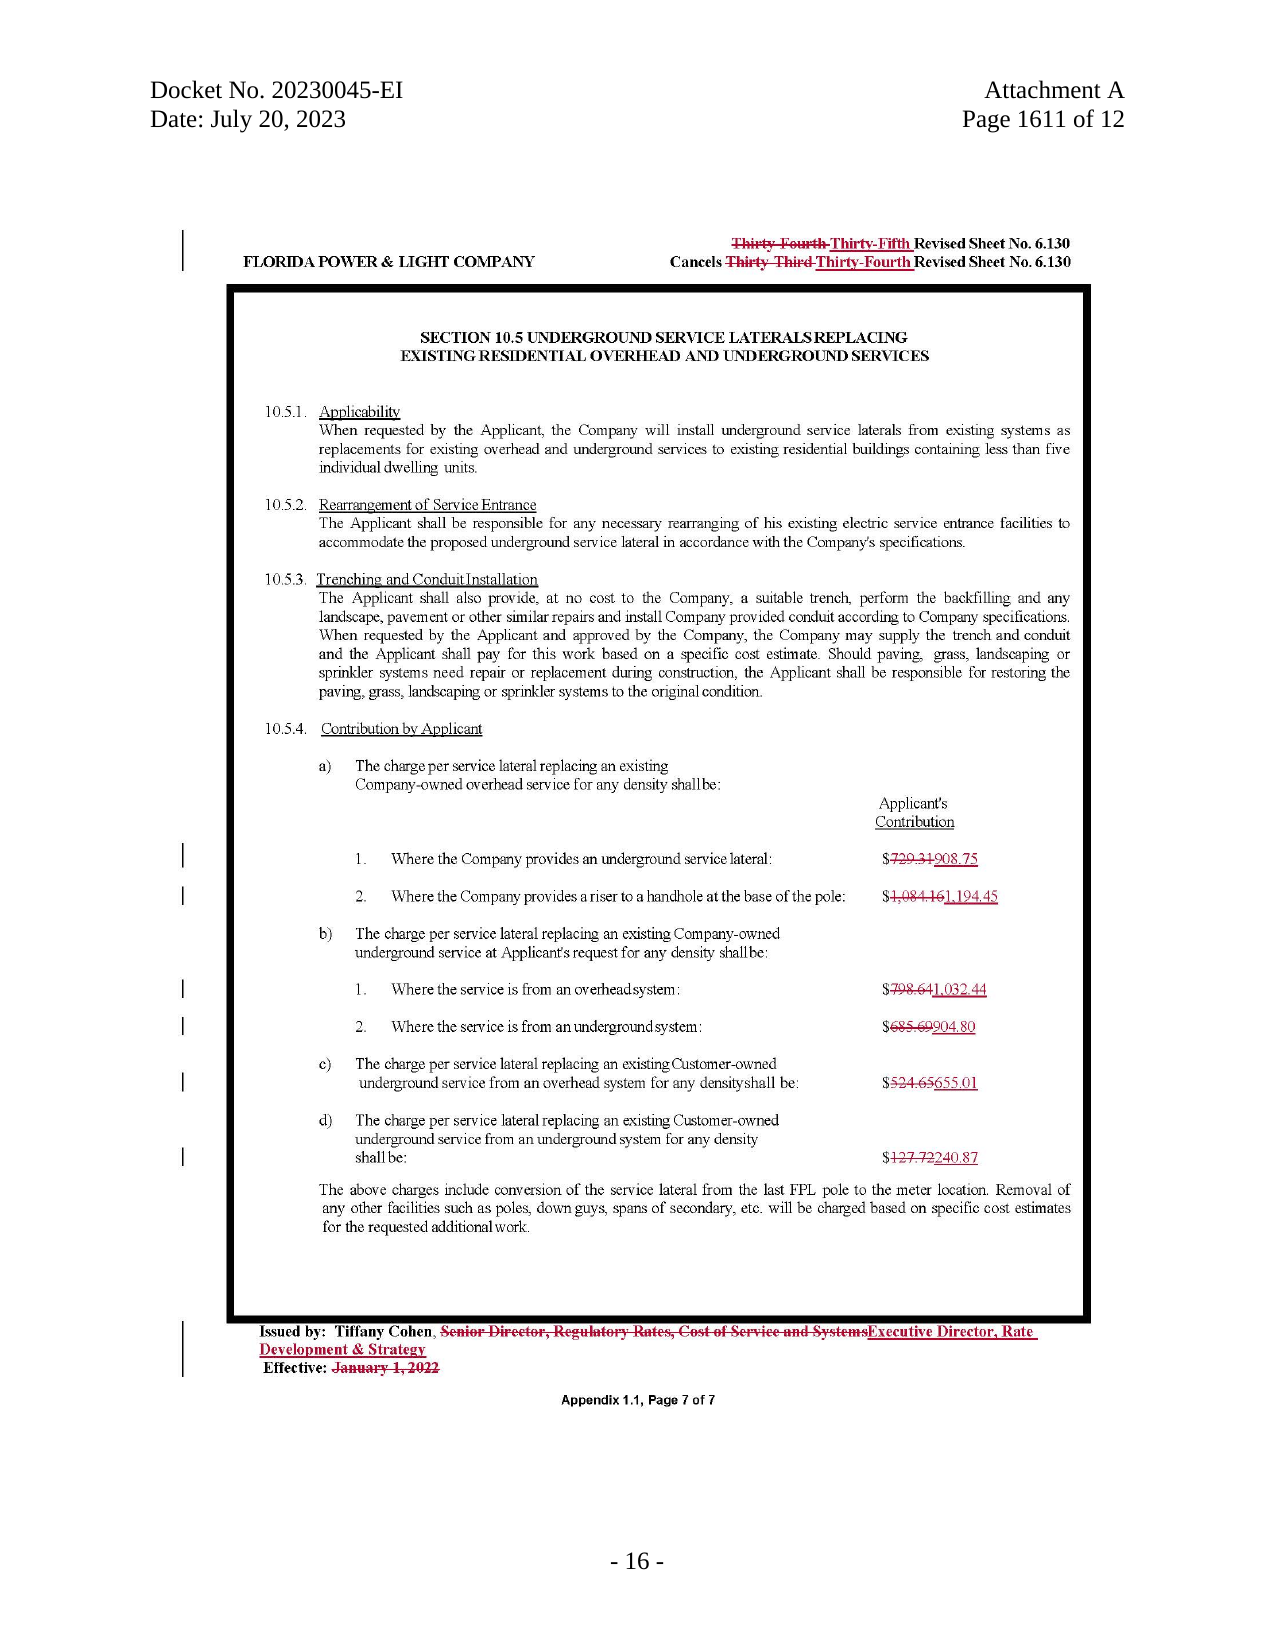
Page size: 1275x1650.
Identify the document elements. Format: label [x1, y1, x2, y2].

picture [150, 165, 1125, 1427]
